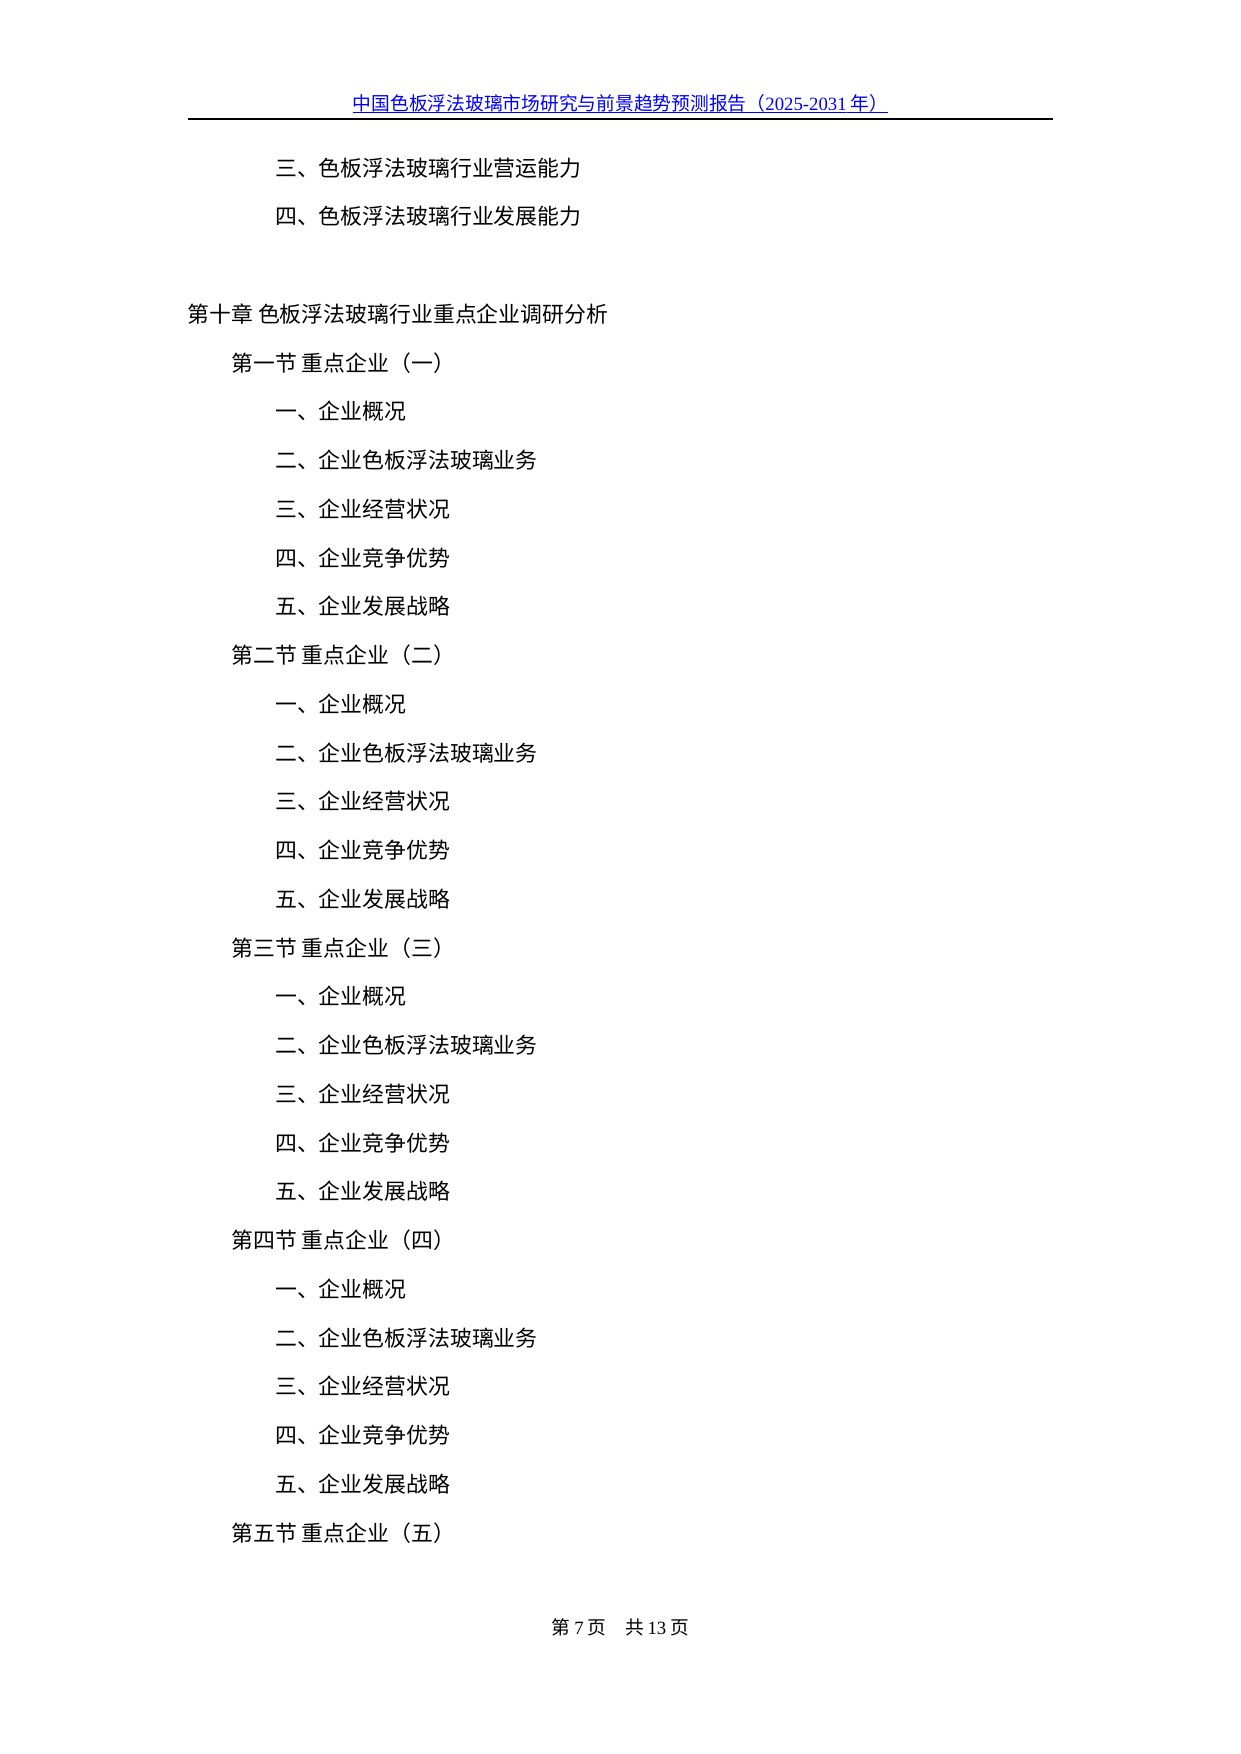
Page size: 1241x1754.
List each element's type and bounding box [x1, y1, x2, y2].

text [187, 150, 1053, 1548]
